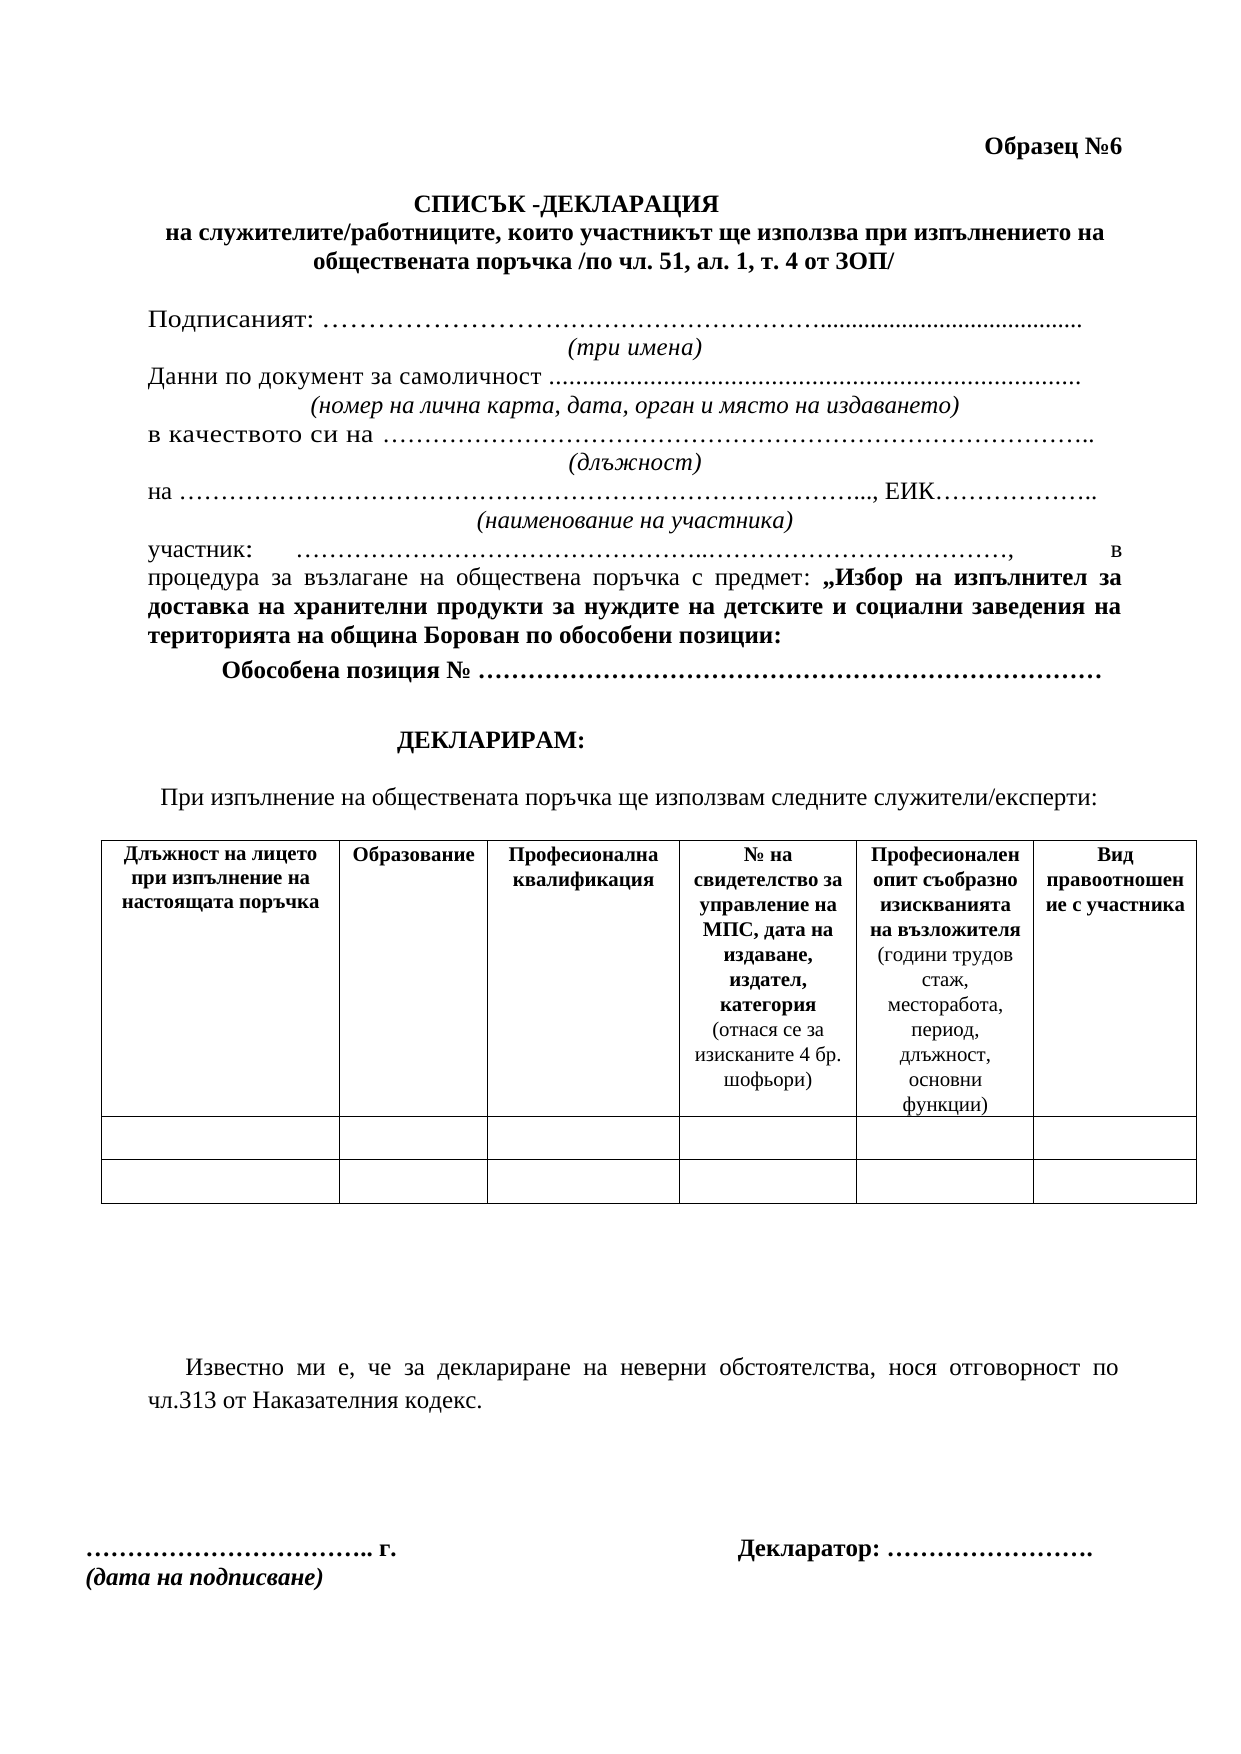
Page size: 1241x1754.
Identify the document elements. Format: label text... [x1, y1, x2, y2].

text (номер на лична карта, дата, орган и място на издаването) [85, 390, 1122, 419]
text …………………………….. г. Декларатор: ……………………. [85, 1533, 1122, 1562]
text участник: …………………………………………..………………………………, в процедура за възлагане на обществена поръчка с предмет: „Избор на изпълнител за доставка на хранителни продукти за нуждите на детските и социални заведения на територията на община Борован по обособени позиции: [148, 534, 1122, 649]
table_cell [488, 1117, 679, 1159]
text (три имена) [85, 332, 1122, 361]
table_cell [680, 1117, 856, 1159]
text СПИСЪК -ДЕКЛАРАЦИЯ [10, 189, 1122, 217]
table_header Професионална квалификация [488, 841, 679, 1116]
text в качеството си на ………………………………………………………………………….. [85, 419, 1122, 447]
text (наименование на участника) [85, 505, 1122, 534]
table_cell [680, 1160, 856, 1203]
table_cell [1034, 1117, 1196, 1159]
text на ………………………………………………………………………..., ЕИК……………….. [85, 476, 1122, 505]
text Известно ми е, че за деклариране на неверни обстоятелства, нося отговорност по чл.313 от Наказателния кодекс. [148, 1352, 1120, 1414]
table_cell [1034, 1160, 1196, 1203]
table_cell [340, 1160, 487, 1203]
table_header Длъжност на лицето при изпълнение на настоящата поръчка [102, 841, 339, 1116]
table_cell [340, 1117, 487, 1159]
text Обособена позиция № ………………………………………………………………… [85, 655, 1122, 684]
text Образец №6 [85, 131, 1122, 160]
text (длъжност) [85, 447, 1122, 476]
table_header Вид правоотношение с участника [1034, 841, 1196, 1116]
table_cell [102, 1117, 339, 1159]
table_cell [857, 1117, 1033, 1159]
text Подписаният: ………………………………………………….......................................... [85, 304, 1122, 332]
table_header Професионален опит съобразно изискванията на възложителя (години трудов стаж, месторабота, период, длъжност, основни функции) [857, 841, 1033, 1116]
text При изпълнение на обществената поръчка ще използвам следните служители/експерти: [85, 782, 1122, 811]
table_cell [102, 1160, 339, 1203]
table_header Образование [340, 841, 487, 1116]
text Данни по документ за самоличност ............................................................................... [85, 361, 1122, 390]
table_cell [857, 1160, 1033, 1203]
table_header № на свидетелство за управление на МПС, дата на издаване, издател, категория (отнася се за изисканите 4 бр. шофьори) [680, 841, 856, 1116]
text (дата на подписване) [85, 1562, 1122, 1591]
text на служителите/работниците, които участникът ще използва при изпълнението на обществената поръчка /по чл. 51, ал. 1, т. 4 от ЗОП/ [85, 217, 1122, 275]
table_cell [488, 1160, 679, 1203]
text ДЕКЛАРИРАМ: [0, 725, 1122, 754]
